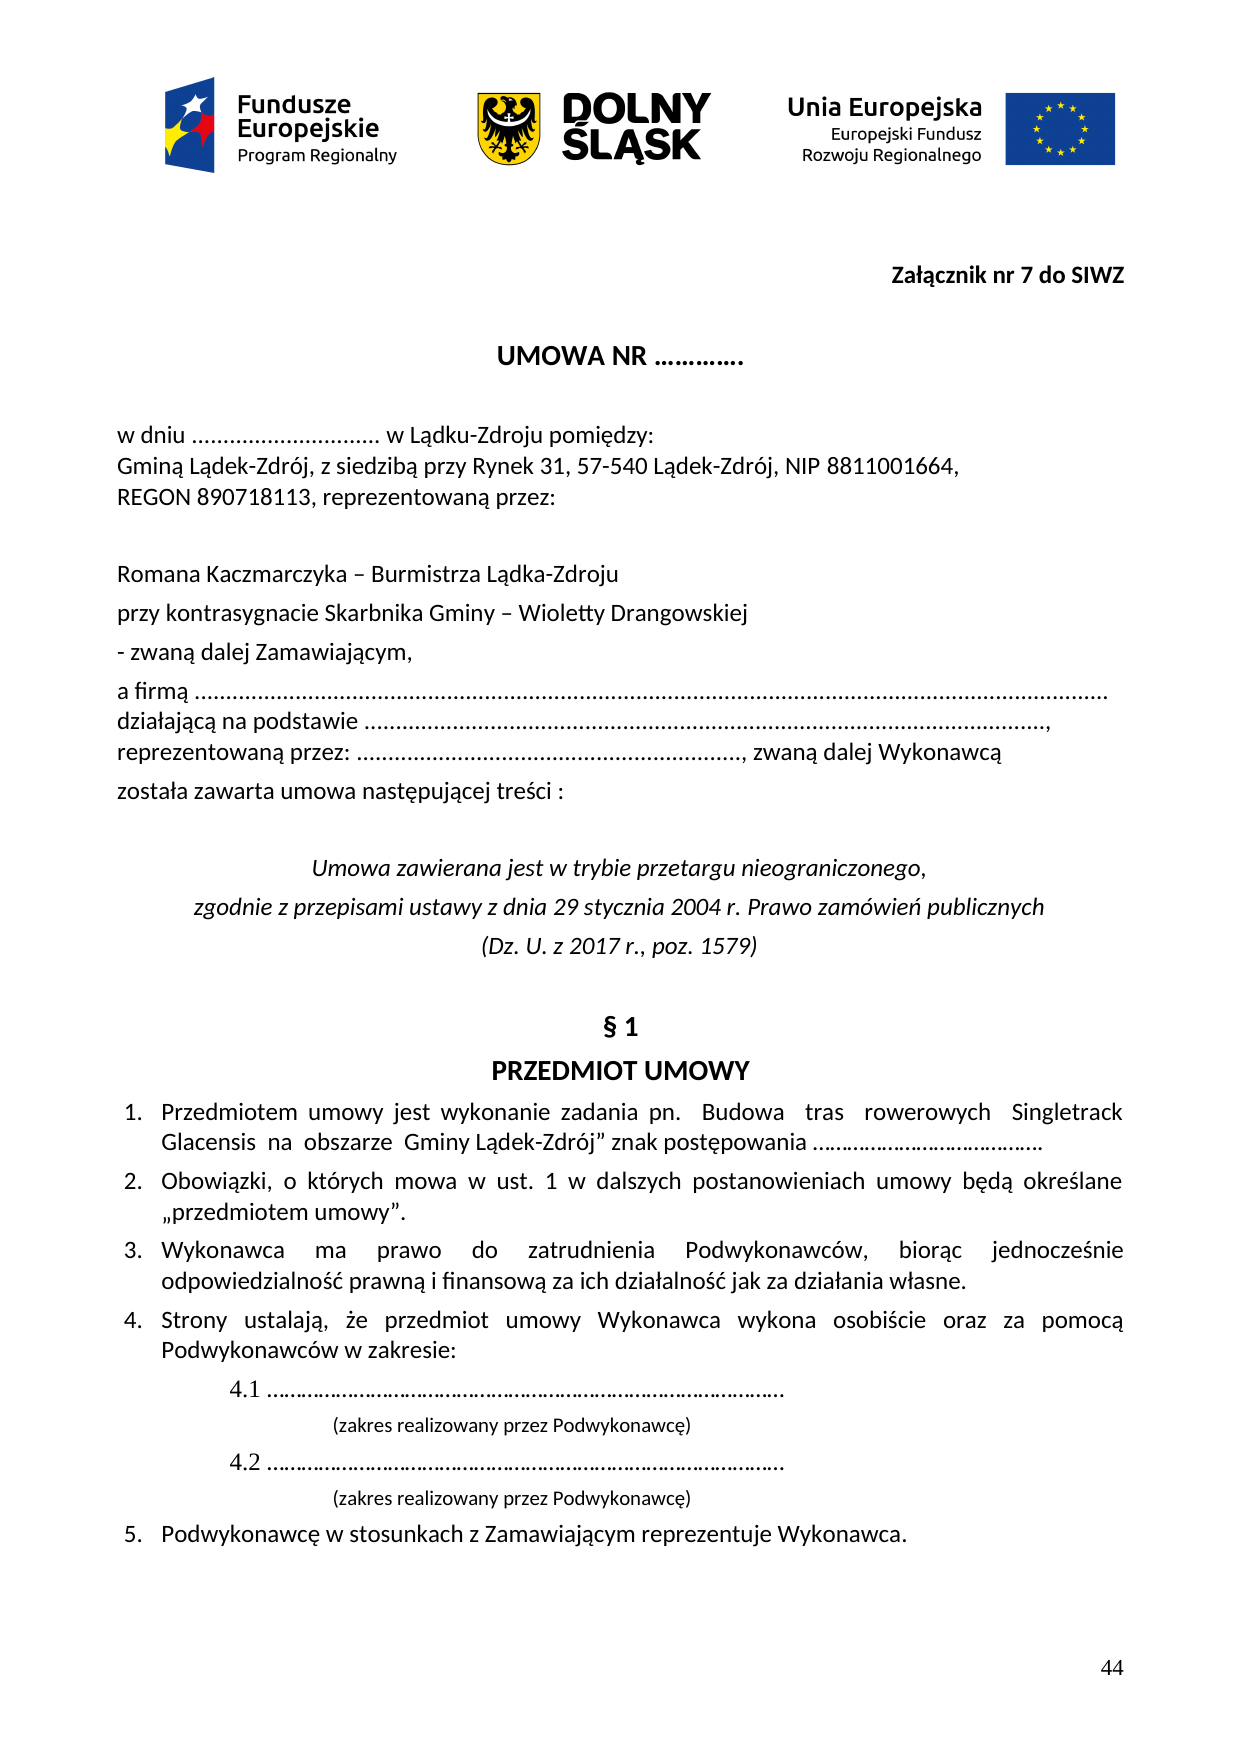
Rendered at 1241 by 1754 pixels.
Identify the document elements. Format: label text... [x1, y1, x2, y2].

text Romana Kaczmarczyka – Burmistrza Lądka-Zdroju [117, 558, 1124, 589]
text (zakres realizowany przez Podwykonawcę) [267, 1485, 1124, 1510]
text w dniu .............................. w Lądku-Zdroju pomiędzy: Gminą Lądek-Zdrój, z siedzibą przy Rynek 31, 57-540 Lądek-Zdrój, NIP 8811001664, REGON 890718113, reprezentowaną przez: [117, 420, 1124, 511]
text została zawarta umowa następującej treści : [117, 775, 1124, 805]
list Strony ustalają, że przedmiot umowy Wykonawca wykona osobiście oraz za pomocą Podwykonawców w zakresie: [124, 1304, 1124, 1365]
text (Dz. U. z 2017 r., poz. 1579) [117, 930, 1124, 961]
text PRZEDMIOT UMOWY [117, 1052, 1124, 1088]
text Umowa zawierana jest w trybie przetargu nieograniczonego, [117, 853, 1124, 883]
picture [116, 29, 1116, 221]
text zgodnie z przepisami ustawy z dnia 29 stycznia 2004 r. Prawo zamówień publicznych [117, 891, 1124, 922]
text a firmą ................................................................................................................................................. działającą na podstawie ............................................................................................................, reprezentowaną przez: ............................................................., zwaną dalej Wykonawcą [117, 675, 1124, 767]
text (zakres realizowany przez Podwykonawcę) [267, 1412, 1124, 1438]
list ……………………………………………………………………………… [229, 1446, 1124, 1477]
list Wykonawca ma prawo do zatrudnienia Podwykonawców, biorąc jednocześnie odpowiedzialność prawną i finansową za ich działalność jak za działania własne. [124, 1235, 1124, 1296]
list Podwykonawcę w stosunkach z Zamawiającym reprezentuje Wykonawca. [124, 1519, 1124, 1549]
text § 1 [117, 1008, 1124, 1044]
list ……………………………………………………………………………… [229, 1373, 1124, 1404]
text - zwaną dalej Zamawiającym, [117, 636, 1124, 667]
list Przedmiotem umowy jest wykonanie zadania pn. Budowa tras rowerowych Singletrack Glacensis na obszarze Gminy Lądek-Zdrój” znak postępowania …………………………………. [124, 1096, 1124, 1157]
text Załącznik nr 7 do SIWZ [117, 259, 1124, 290]
text przy kontrasygnacie Skarbnika Gminy – Wioletty Drangowskiej [117, 597, 1124, 628]
text UMOWA NR …………. [117, 337, 1124, 372]
list Obowiązki, o których mowa w ust. 1 w dalszych postanowieniach umowy będą określane „przedmiotem umowy”. [124, 1165, 1124, 1226]
